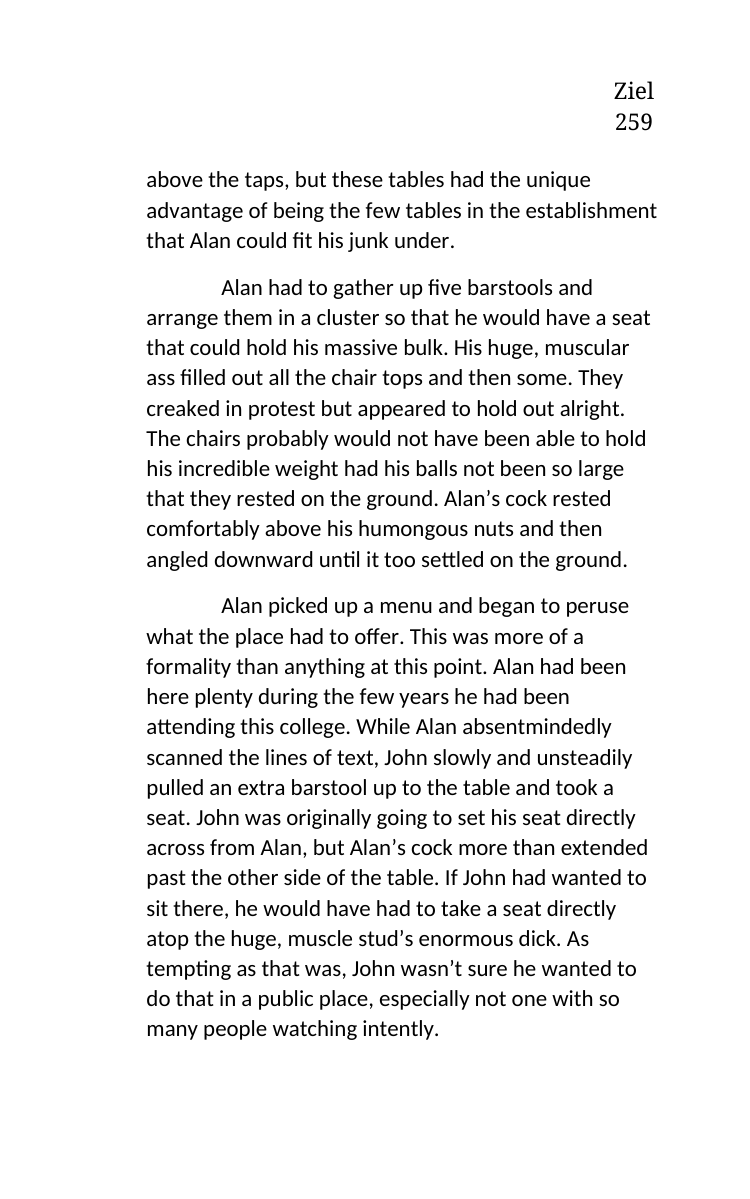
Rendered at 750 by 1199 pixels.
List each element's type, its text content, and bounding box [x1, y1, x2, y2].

text Alan had to gather up five barstools and arrange them in a cluster so that he would have a seat that could hold his massive bulk. His huge, muscular ass filled out all the chair tops and then some. They creaked in protest but appeared to hold out alright. The chairs probably would not have been able to hold his incredible weight had his balls not been so large that they rested on the ground. Alan’s cock rested comfortably above his humongous nuts and then angled downward until it too settled on the ground. [146, 273, 660, 573]
text Alan picked up a menu and began to peruse what the place had to offer. This was more of a formality than anything at this point. Alan had been here plenty during the few years he had been attending this college. While Alan absentmindedly scanned the lines of text, John slowly and unsteadily pulled an extra barstool up to the table and took a seat. John was originally going to set his seat directly across from Alan, but Alan’s cock more than extended past the other side of the table. If John had wanted to sit there, he would have had to take a seat directly atop the huge, muscle stud’s enormous dick. As tempting as that was, John wasn’t sure he wanted to do that in a public place, especially not one with so many people watching intently. [146, 592, 660, 1042]
